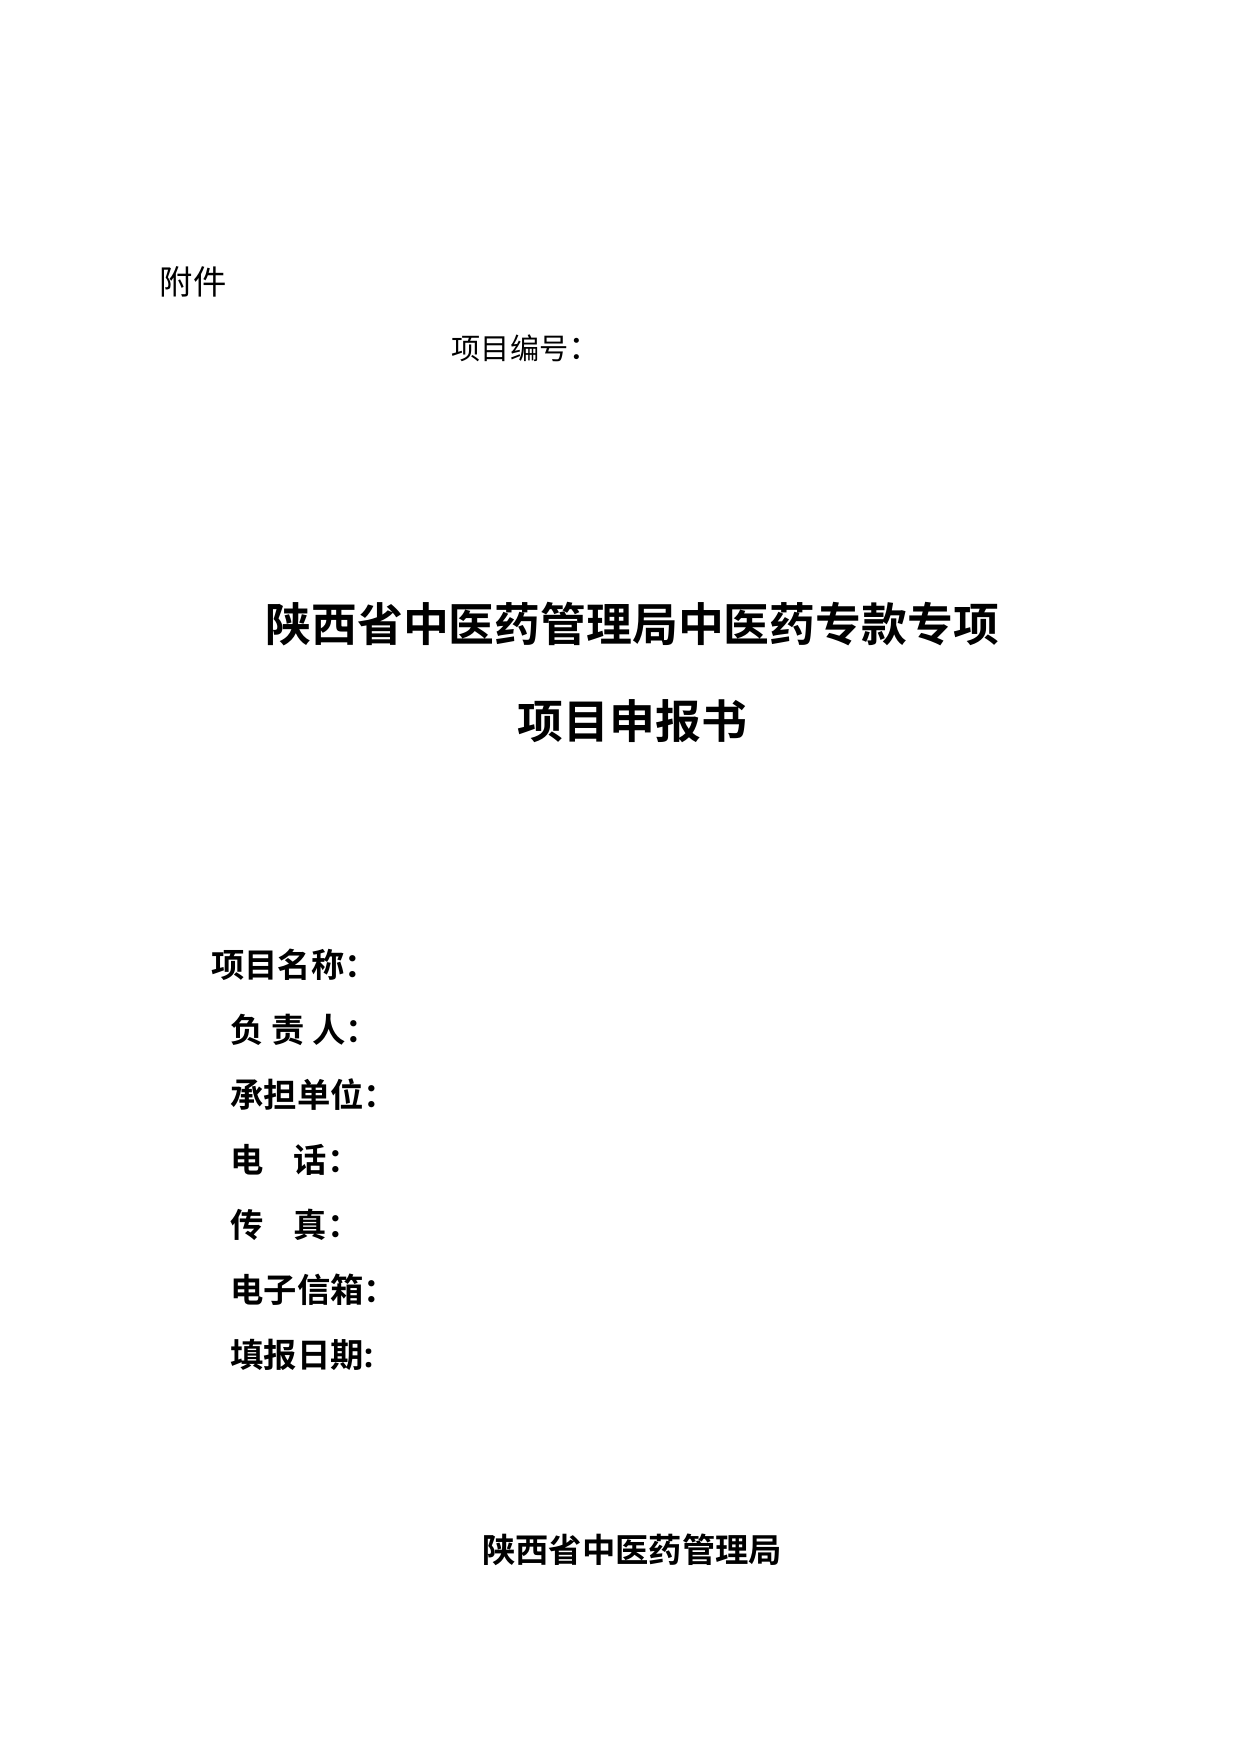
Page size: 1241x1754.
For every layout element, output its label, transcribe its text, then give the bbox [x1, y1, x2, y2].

text 电子信箱： [127, 1255, 1104, 1320]
text 附件 [159, 248, 1104, 313]
text 填报日期: [127, 1320, 1104, 1385]
text 传 真： [127, 1190, 1104, 1255]
text 项目申报书 [159, 670, 1104, 768]
text 项目名称： [159, 930, 1104, 995]
text 陕西省中医药管理局 [159, 1515, 1104, 1580]
text 负 责 人： [127, 995, 1104, 1060]
text 承担单位： [127, 1060, 1104, 1125]
text 项目编号： [159, 313, 1104, 378]
text 陕西省中医药管理局中医药专款专项 [159, 573, 1104, 670]
text 电 话： [127, 1125, 1104, 1190]
